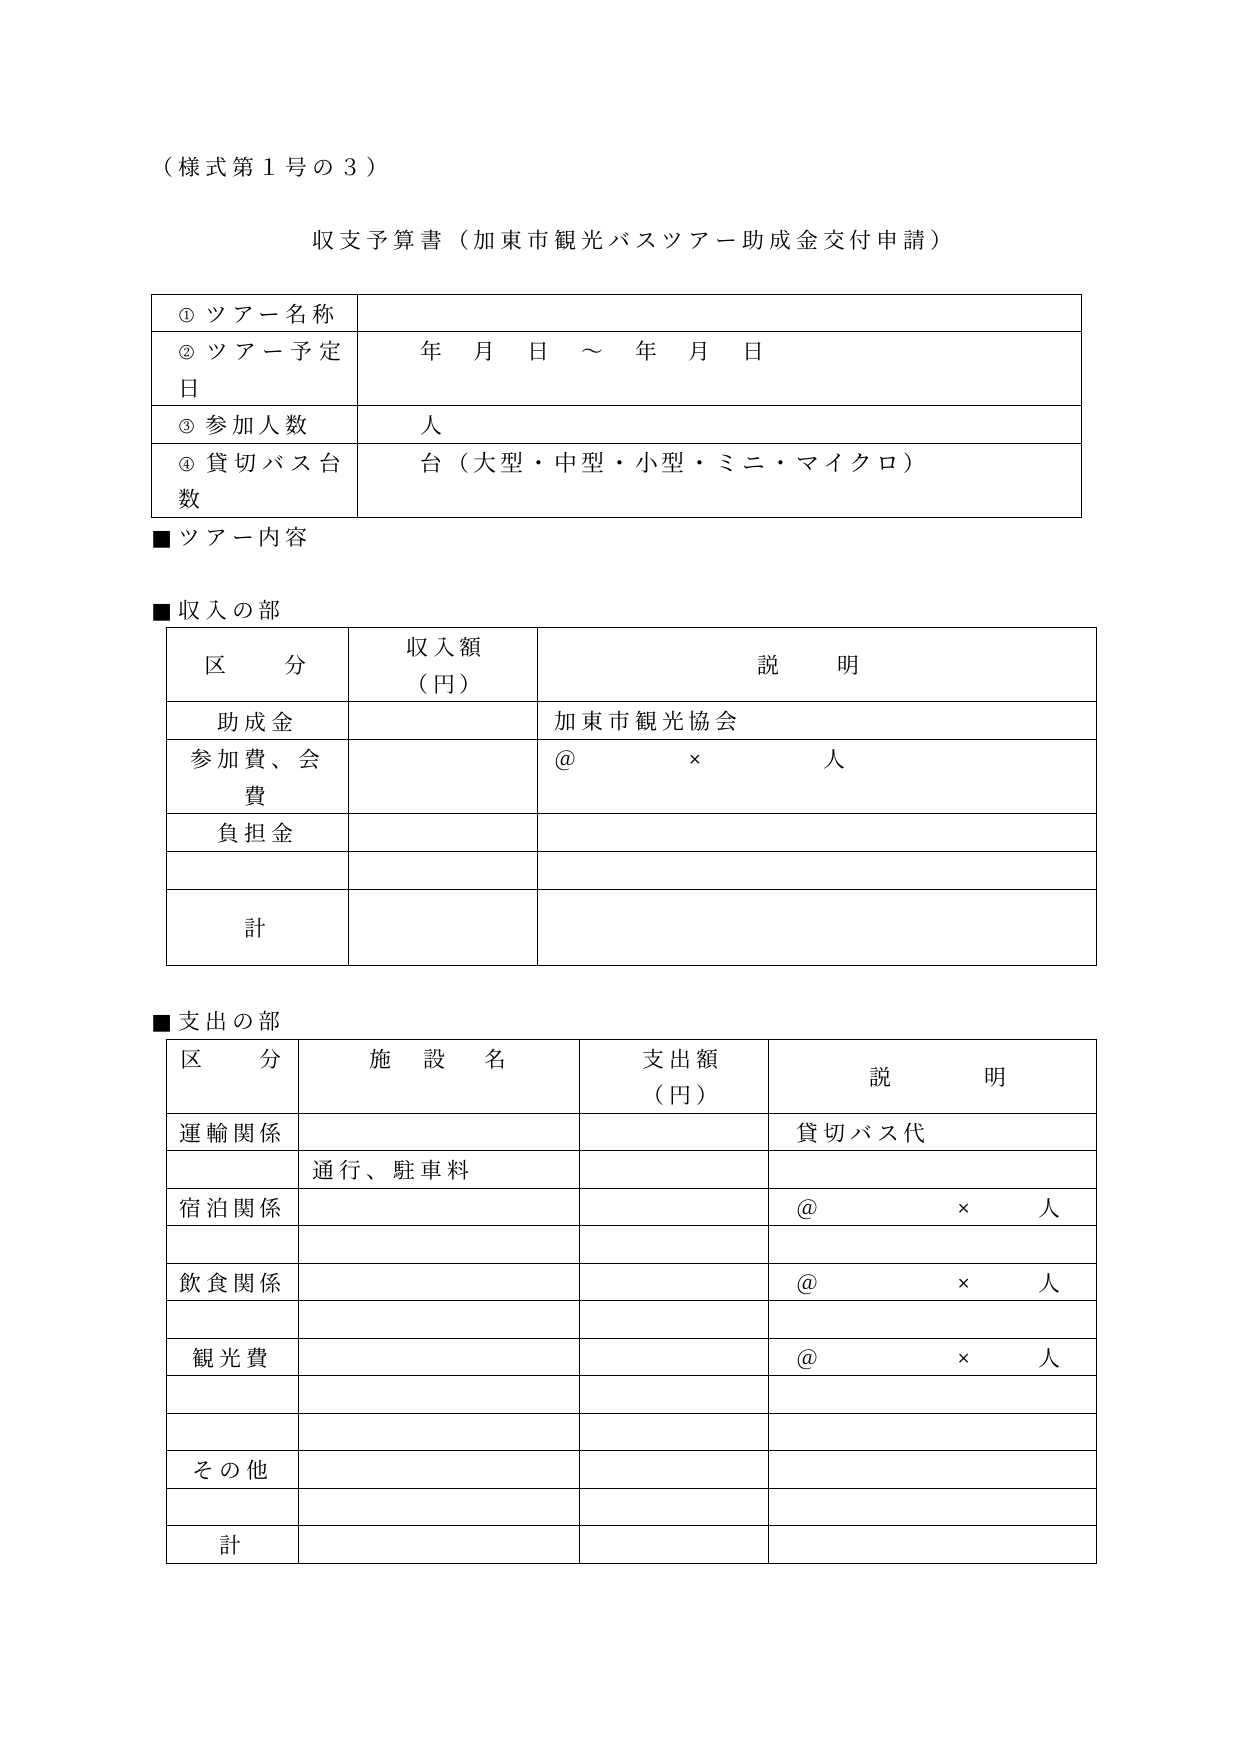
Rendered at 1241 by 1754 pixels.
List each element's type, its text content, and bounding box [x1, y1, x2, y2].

table_cell [299, 1414, 579, 1450]
table_cell [580, 1451, 768, 1487]
table_cell 飲食関係 [167, 1264, 298, 1300]
table_header 支出額（円） [580, 1040, 768, 1112]
table_cell [580, 1264, 768, 1300]
table_cell 人 [358, 406, 1081, 443]
table_header ①ツアー名称 [152, 295, 357, 331]
table_cell 助成金 [167, 702, 348, 739]
table_header [358, 295, 1081, 331]
table_cell [769, 1451, 1096, 1487]
table_header 区分 [167, 628, 348, 701]
table_cell [299, 1451, 579, 1487]
table_cell [580, 1189, 768, 1225]
table_cell [580, 1151, 768, 1187]
table_cell 観光費 [167, 1339, 298, 1375]
table_cell [299, 1226, 579, 1262]
table_cell 台（大型・中型・小型・ミニ・マイクロ） [358, 444, 1081, 517]
table_cell 通行、駐車料 [299, 1151, 579, 1187]
table_cell ＠ × 人 [769, 1189, 1096, 1225]
table_cell [538, 890, 1096, 964]
table_cell ④貸切バス台数 [152, 444, 357, 517]
table_cell ＠ × 人 [769, 1264, 1096, 1300]
table_cell [349, 890, 537, 964]
table_cell [349, 814, 537, 851]
table_cell 計 [167, 890, 348, 964]
table_cell [167, 1414, 298, 1450]
table_cell [167, 1376, 298, 1412]
table_cell 参加費、会費 [167, 740, 348, 813]
text ■支出の部 [151, 1002, 1119, 1038]
table_cell [167, 852, 348, 889]
table_header 区分 [167, 1040, 298, 1112]
table_cell [538, 852, 1096, 889]
table_header 説明 [538, 628, 1096, 701]
text ■収入の部 [151, 591, 1119, 627]
table_cell [580, 1414, 768, 1450]
table_cell [299, 1339, 579, 1375]
table_cell [580, 1114, 768, 1150]
table_cell 計 [167, 1526, 298, 1562]
table_cell ＠ × 人 [769, 1339, 1096, 1375]
table_cell [580, 1339, 768, 1375]
table_cell [349, 702, 537, 739]
table_cell [349, 852, 537, 889]
table_cell [769, 1376, 1096, 1412]
text ■ツアー内容 [151, 518, 1119, 554]
table_cell [538, 814, 1096, 851]
table_cell [299, 1301, 579, 1337]
table_cell [580, 1226, 768, 1262]
table_cell 貸切バス代 [769, 1114, 1096, 1150]
table_cell [580, 1301, 768, 1337]
table_cell 年 月 日 ～ 年 月 日 [358, 332, 1081, 405]
table_cell 運輸関係 [167, 1114, 298, 1150]
table_cell [299, 1114, 579, 1150]
table_cell [769, 1414, 1096, 1450]
table_header 施設名 [299, 1040, 579, 1112]
table_cell [769, 1489, 1096, 1525]
table_cell [167, 1301, 298, 1337]
table_header 説 明 [769, 1040, 1096, 1112]
table_cell [299, 1376, 579, 1412]
table_cell [580, 1526, 768, 1562]
table_cell 負担金 [167, 814, 348, 851]
table_cell [299, 1489, 579, 1525]
table_cell [769, 1301, 1096, 1337]
table_cell [769, 1226, 1096, 1262]
table_cell ③参加人数 [152, 406, 357, 443]
text （様式第１号の３） [151, 148, 1119, 184]
table_cell [299, 1189, 579, 1225]
table_cell [580, 1489, 768, 1525]
table_cell ＠ × 人 [538, 740, 1096, 813]
table_cell [167, 1151, 298, 1187]
table_cell [769, 1151, 1096, 1187]
table_header 収入額（円） [349, 628, 537, 701]
table_cell 加東市観光協会 [538, 702, 1096, 739]
table_cell [349, 740, 537, 813]
table_cell [299, 1526, 579, 1562]
table_cell ②ツアー予定日 [152, 332, 357, 405]
table_cell 宿泊関係 [167, 1189, 298, 1225]
table_cell その他 [167, 1451, 298, 1487]
text 収支予算書（加東市観光バスツアー助成金交付申請） [151, 221, 1119, 257]
table_cell [167, 1489, 298, 1525]
table_cell [299, 1264, 579, 1300]
table_cell [769, 1526, 1096, 1562]
table_cell [167, 1226, 298, 1262]
table_cell [580, 1376, 768, 1412]
